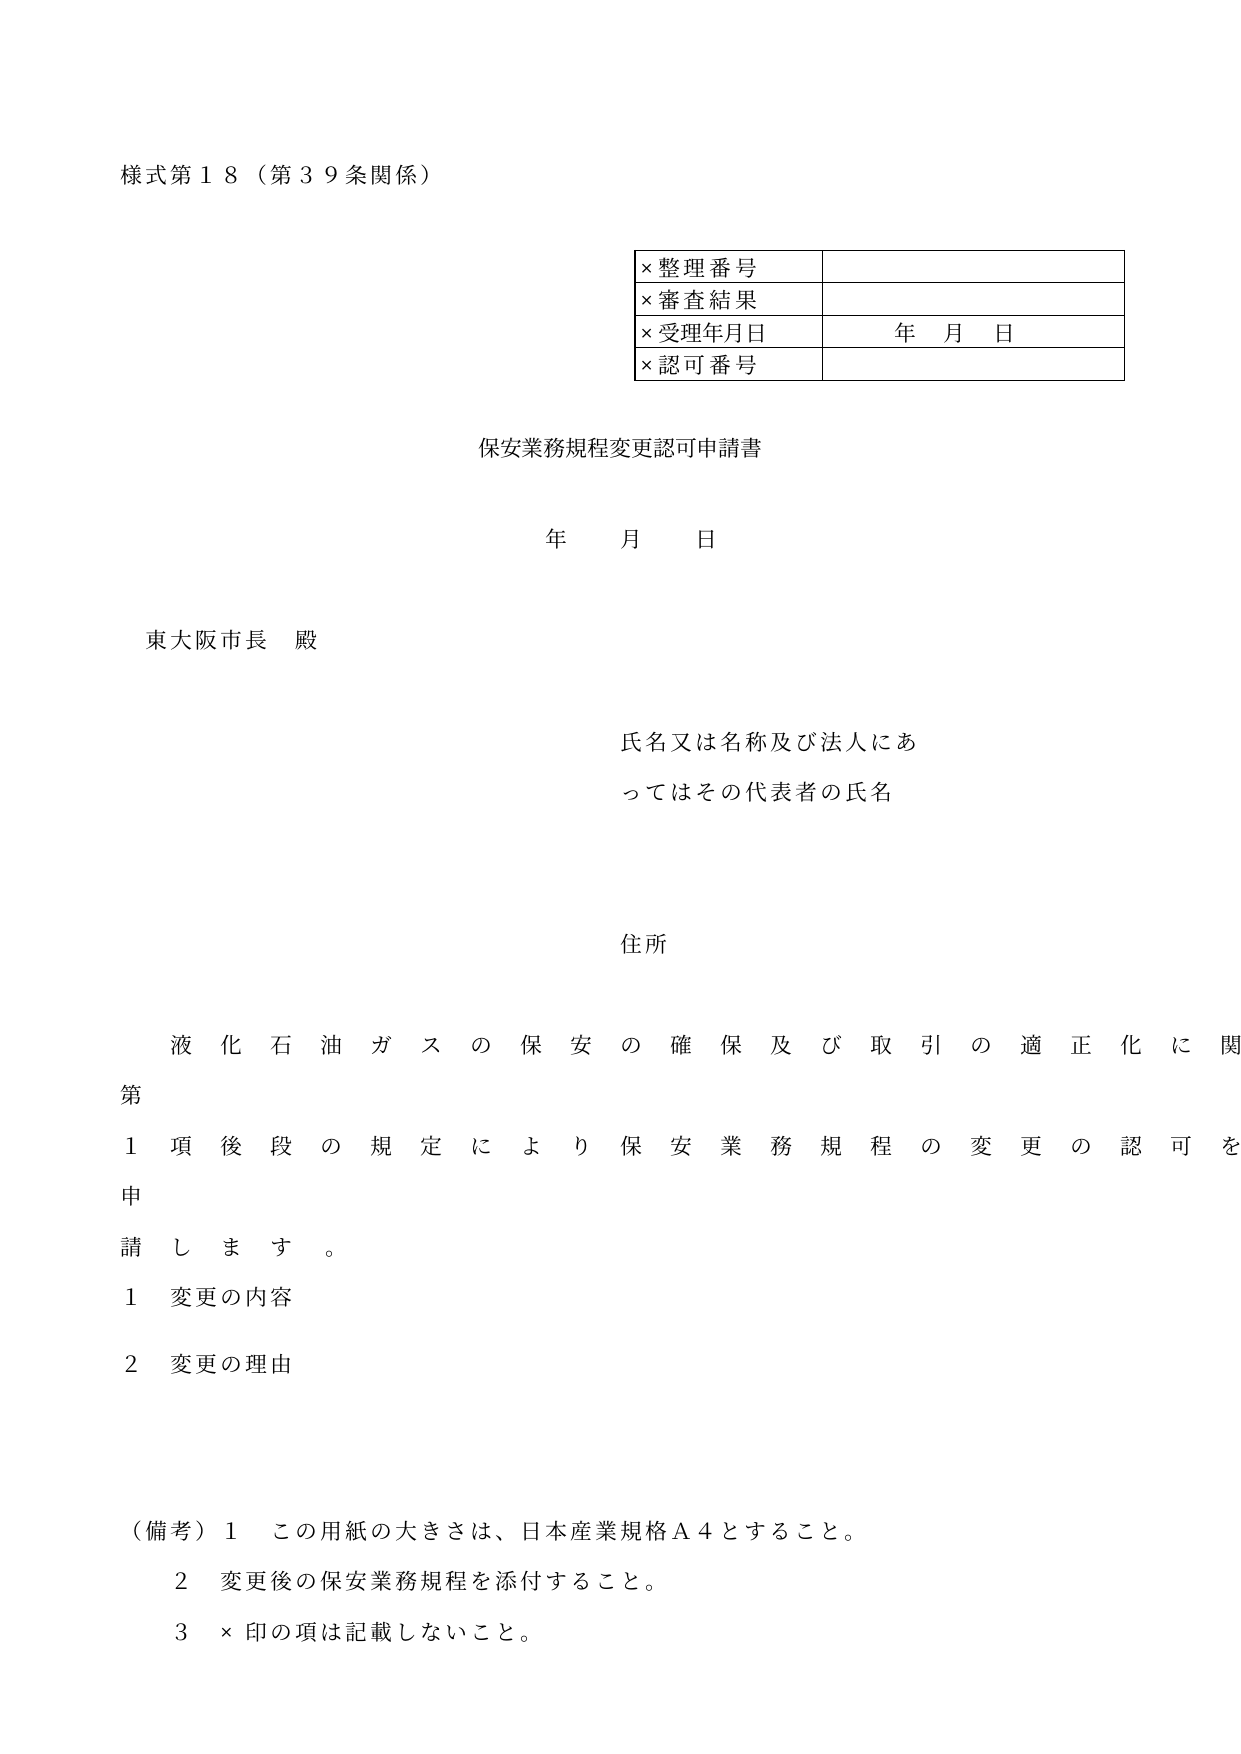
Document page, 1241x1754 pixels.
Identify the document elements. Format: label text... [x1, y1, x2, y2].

text １項後段の規定により保安業務規程の変更の認可を受けたいので、申 [120, 1119, 1120, 1221]
table_cell × 受理年月日 [636, 316, 822, 347]
text 住所 [574, 917, 1120, 968]
text ３ ×印の項は記載しないこと。 [120, 1606, 1120, 1656]
text 液化石油ガスの保安の確保及び取引の適正化に関する法律第３５条第 [120, 1018, 1120, 1119]
text 請します。 [120, 1221, 1120, 1271]
text ２ 変更の理由 [120, 1337, 1120, 1388]
text 氏名又は名称及び法人にあ [589, 715, 1114, 766]
table_cell × 審査結果 [636, 283, 822, 315]
text 保安業務規程変更認可申請書 [120, 431, 1120, 463]
table_cell × 認可番号 [636, 348, 822, 380]
text ってはその代表者の氏名 [589, 766, 1114, 816]
text １ 変更の内容 [120, 1271, 1120, 1322]
text 様式第１８（第３９条関係） [120, 149, 1120, 199]
text （備考）１ この用紙の大きさは、日本産業規格Ａ４とすること。 [120, 1504, 1120, 1555]
text ２ 変更後の保安業務規程を添付すること。 [120, 1555, 1120, 1606]
table_header [823, 251, 1124, 282]
text 東大阪市長 殿 [120, 614, 1120, 665]
table_cell [823, 283, 1124, 315]
table_cell 年 月 日 [823, 316, 1124, 347]
table_cell [823, 348, 1124, 380]
table_header × 整理番号 [636, 251, 822, 282]
text 年 月 日 [120, 513, 1120, 564]
